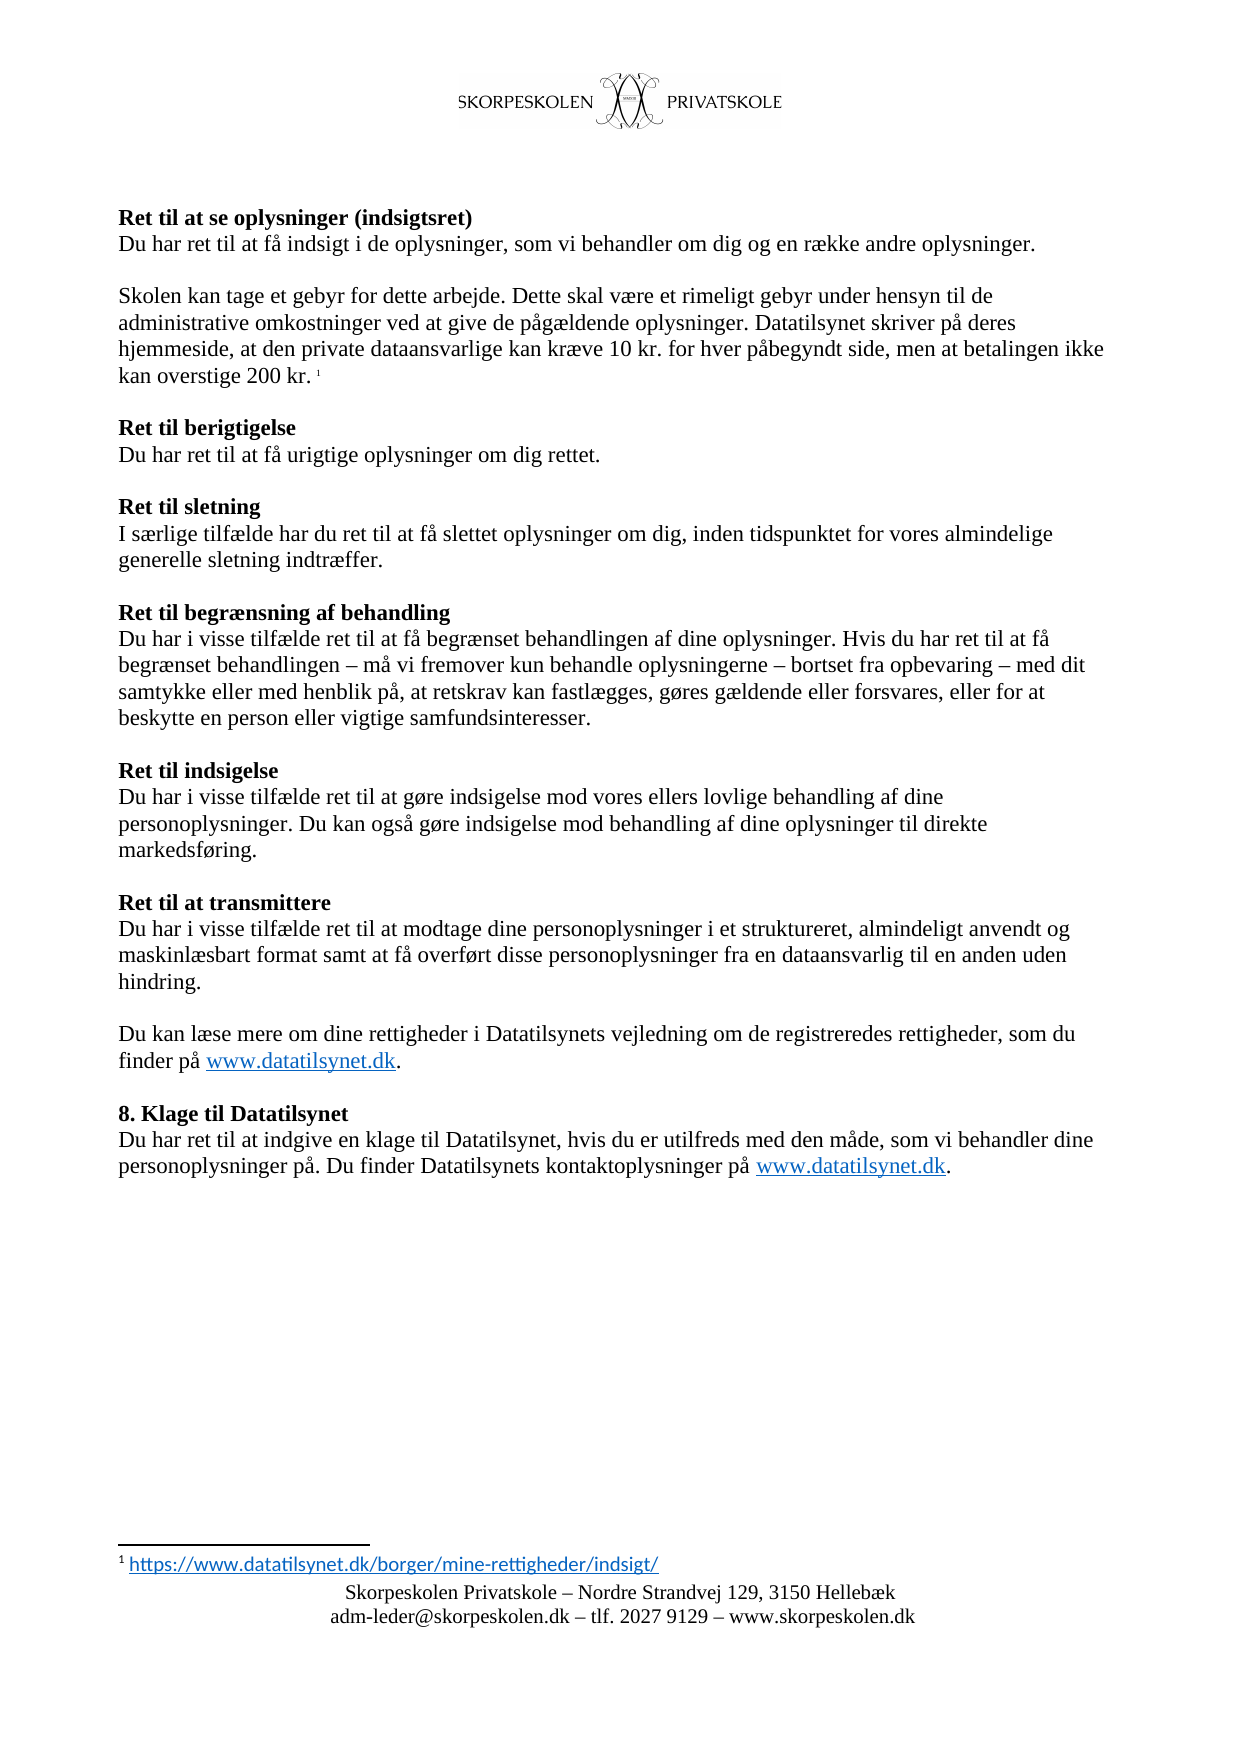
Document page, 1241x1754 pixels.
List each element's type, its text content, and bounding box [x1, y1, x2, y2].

text Du har ret til at få urigtige oplysninger om dig rettet. [118, 441, 1122, 467]
text Ret til sletning [118, 493, 1122, 520]
text 8. Klage til Datatilsynet [118, 1099, 1122, 1126]
text Du har i visse tilfælde ret til at gøre indsigelse mod vores ellers lovlige behandling af dine personoplysninger. Du kan også gøre indsigelse mod behandling af dine oplysninger til direkte markedsføring. [118, 783, 1122, 862]
text Ret til begrænsning af behandling [118, 599, 1122, 625]
text Ret til at transmittere [118, 889, 1122, 915]
text Ret til indsigelse [118, 757, 1122, 783]
text Ret til at se oplysninger (indsigtsret) [118, 203, 1122, 230]
text Du kan læse mere om dine rettigheder i Datatilsynets vejledning om de registreredes rettigheder, som du finder på www.datatilsynet.dk. [118, 1021, 1122, 1073]
text Du har ret til at få indsigt i de oplysninger, som vi behandler om dig og en række andre oplysninger. [118, 230, 1122, 256]
text I særlige tilfælde har du ret til at få slettet oplysninger om dig, inden tidspunktet for vores almindelige generelle sletning indtræffer. [118, 520, 1122, 572]
text Du har i visse tilfælde ret til at få begrænset behandlingen af dine oplysninger. Hvis du har ret til at få begrænset behandlingen – må vi fremover kun behandle oplysningerne – bortset fra opbevaring – med dit samtykke eller med henblik på, at retskrav kan fastlægges, gøres gældende eller forsvares, eller for at beskytte en person eller vigtige samfundsinteresser. [118, 625, 1122, 731]
text Du har i visse tilfælde ret til at modtage dine personoplysninger i et struktureret, almindeligt anvendt og maskinlæsbart format samt at få overført disse personoplysninger fra en dataansvarlig til en anden uden hindring. [118, 915, 1122, 994]
text Ret til berigtigelse [118, 414, 1122, 441]
picture [458, 73, 782, 129]
text Skolen kan tage et gebyr for dette arbejde. Dette skal være et rimeligt gebyr under hensyn til de administrative omkostninger ved at give de pågældende oplysninger. Datatilsynet skriver på deres hjemmeside, at den private dataansvarlige kan kræve 10 kr. for hver påbegyndt side, men at betalingen ikke kan overstige 200 kr. [118, 283, 1122, 388]
text Du har ret til at indgive en klage til Datatilsynet, hvis du er utilfreds med den måde, som vi behandler dine personoplysninger på. Du finder Datatilsynets kontaktoplysninger på www.datatilsynet.dk. [118, 1126, 1122, 1179]
